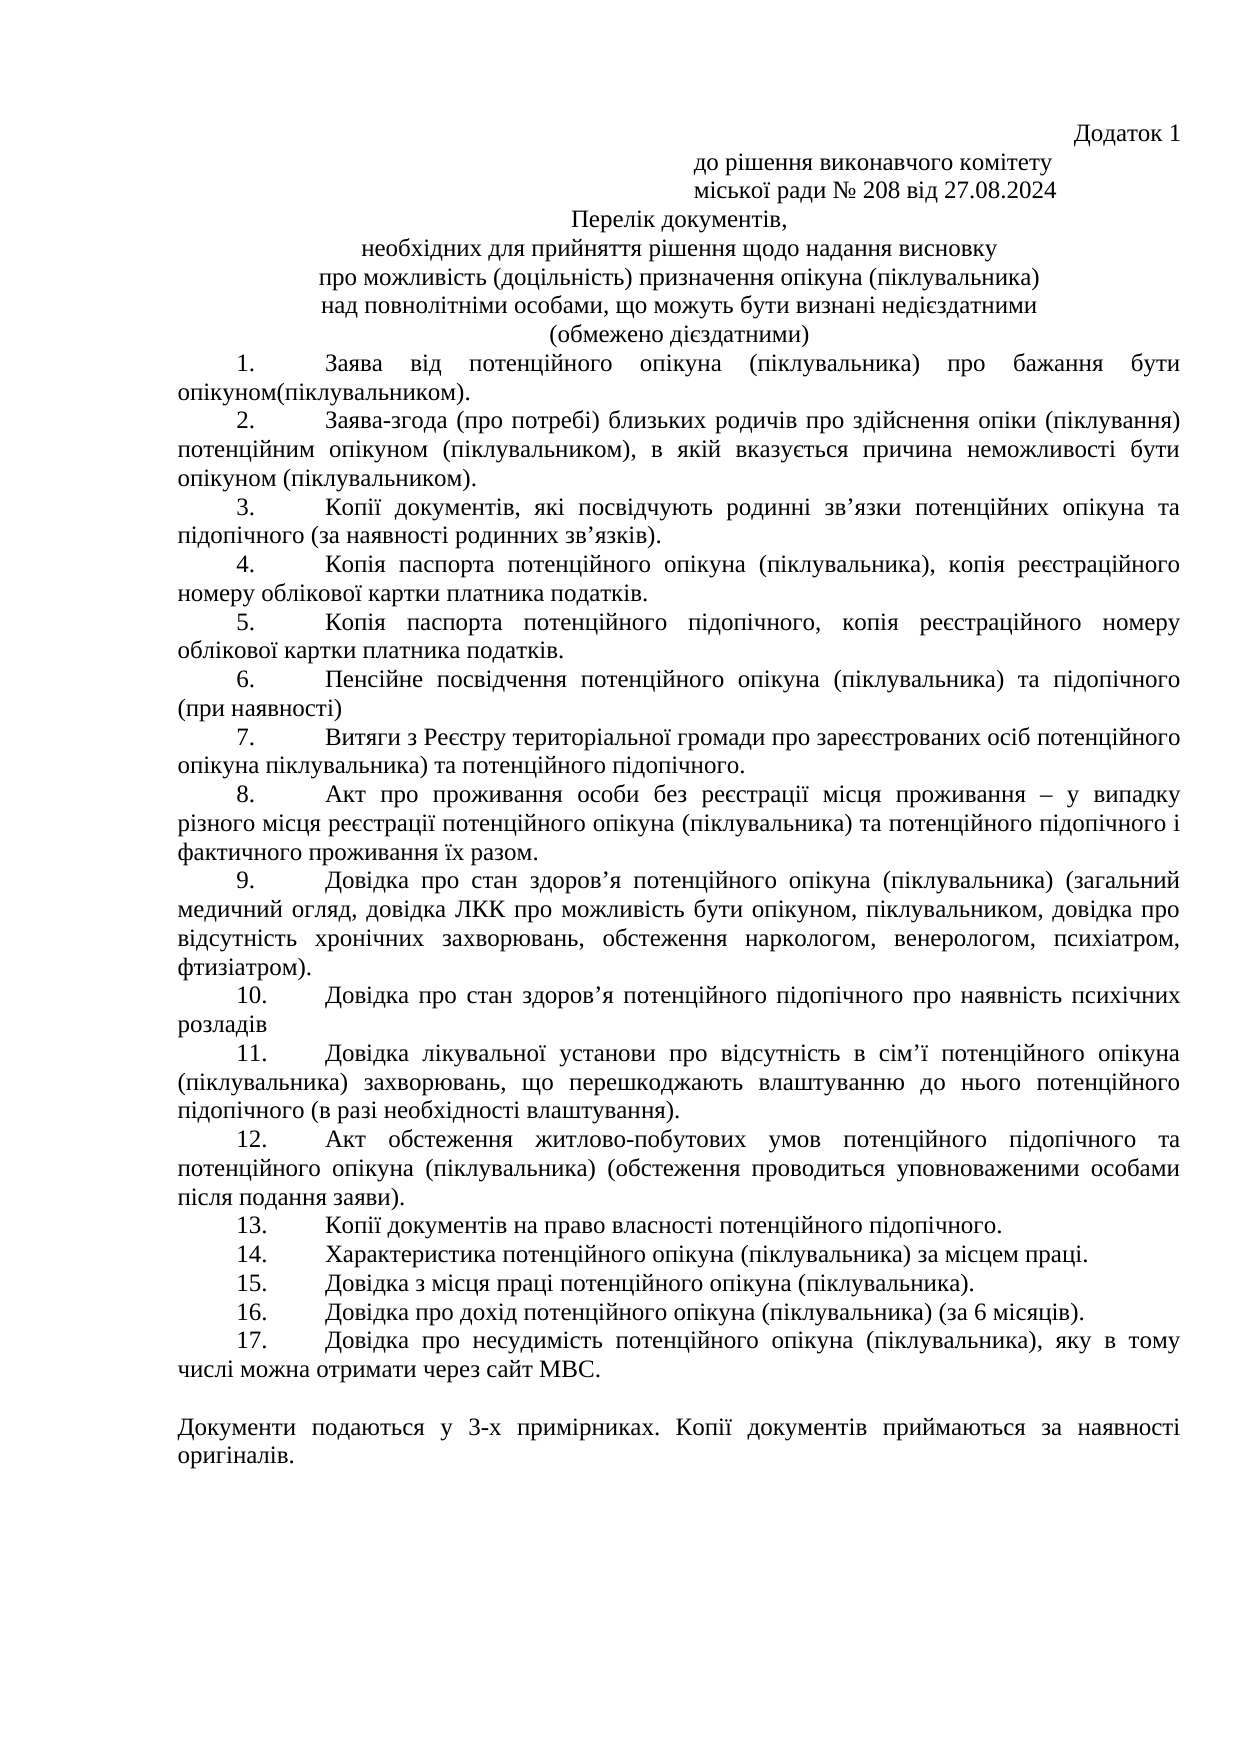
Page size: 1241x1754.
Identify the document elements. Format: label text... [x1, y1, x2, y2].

text Перелік документів, [177, 204, 1181, 233]
list Довідка з місця праці потенційного опікуна (піклувальника). [177, 1268, 1181, 1297]
text до рішення виконавчого комітету [177, 147, 1181, 176]
list Копія паспорта потенційного підопічного, копія реєстраційного номеру облікової картки платника податків. [177, 607, 1181, 664]
text Документи подаються у 3-х примірниках. Копії документів приймаються за наявності оригіналів. [177, 1412, 1181, 1469]
text (обмежено дієздатними) [177, 319, 1181, 348]
list Довідка про стан здоров’я потенційного опікуна (піклувальника) (загальний медичний огляд, довідка ЛКК про можливість бути опікуном, піклувальником, довідка про відсутність хронічних захворювань, обстеження наркологом, венерологом, психіатром, фтизіатром). [177, 866, 1181, 981]
list Акт про проживання особи без реєстрації місця проживання – у випадку різного місця реєстрації потенційного опікуна (піклувальника) та потенційного підопічного і фактичного проживання їх разом. [177, 779, 1181, 866]
list Копії документів, які посвідчують родинні зв’язки потенційних опікуна та підопічного (за наявності родинних зв’язків). [177, 492, 1181, 549]
list Довідка про дохід потенційного опікуна (піклувальника) (за 6 місяців). [177, 1297, 1181, 1326]
list Характеристика потенційного опікуна (піклувальника) за місцем праці. [177, 1239, 1181, 1268]
list Копія паспорта потенційного опікуна (піклувальника), копія реєстраційного номеру облікової картки платника податків. [177, 549, 1181, 607]
text міської ради № 208 від 27.08.2024 [177, 176, 1181, 204]
list Пенсійне посвідчення потенційного опікуна (піклувальника) та підопічного (при наявності) [177, 664, 1181, 722]
list Довідка про стан здоров’я потенційного підопічного про наявність психічних розладів [177, 981, 1181, 1038]
list Витяги з Реєстру територіальної громади про зареєстрованих осіб потенційного опікуна піклувальника) та потенційного підопічного. [177, 722, 1181, 779]
list Заява від потенційного опікуна (піклувальника) про бажання бути опікуном(піклувальником). [177, 348, 1181, 406]
text про можливість (доцільність) призначення опікуна (піклувальника) [177, 262, 1181, 291]
text необхідних для прийняття рішення щодо надання висновку [177, 233, 1181, 262]
list Заява-згода (про потребі) близьких родичів про здійснення опіки (піклування) потенційним опікуном (піклувальником), в якій вказується причина неможливості бути опікуном (піклувальником). [177, 406, 1181, 492]
text Додаток 1 [177, 118, 1181, 147]
list Довідка лікувальної установи про відсутність в сім’ї потенційного опікуна (піклувальника) захворювань, що перешкоджають влаштуванню до нього потенційного підопічного (в разі необхідності влаштування). [177, 1038, 1181, 1124]
list Копії документів на право власності потенційного підопічного. [177, 1211, 1181, 1239]
text над повнолітніми особами, що можуть бути визнані недієздатними [177, 291, 1181, 319]
list Довідка про несудимість потенційного опікуна (піклувальника), яку в тому числі можна отримати через сайт МВС. [177, 1326, 1181, 1383]
list Акт обстеження житлово-побутових умов потенційного підопічного та потенційного опікуна (піклувальника) (обстеження проводиться уповноваженими особами після подання заяви). [177, 1124, 1181, 1211]
